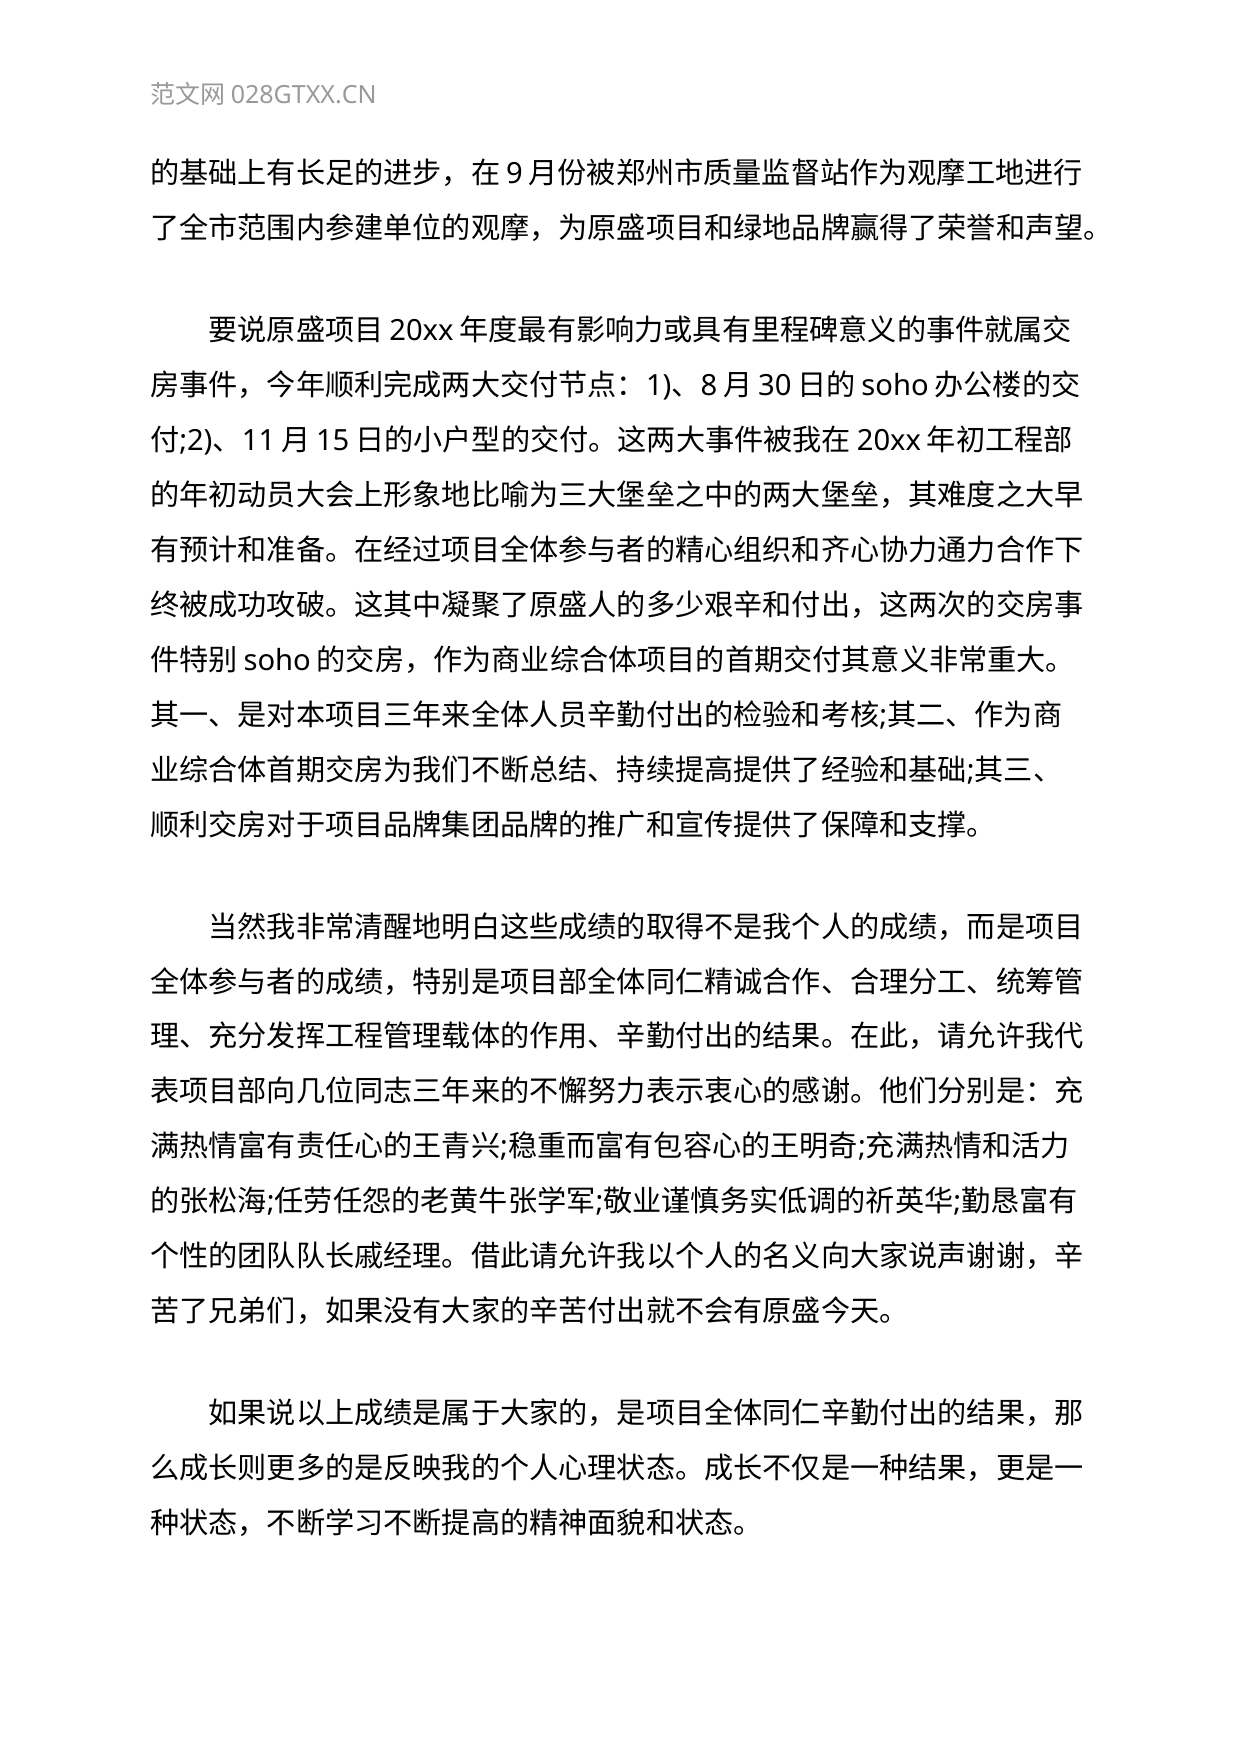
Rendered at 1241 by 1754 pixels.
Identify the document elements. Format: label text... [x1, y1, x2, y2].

text 当然我非常清醒地明白这些成绩的取得不是我个人的成绩，而是项目全体参与者的成绩，特别是项目部全体同仁精诚合作、合理分工、统筹管理、充分发挥工程管理载体的作用、辛勤付出的结果。在此，请允许我代表项目部向几位同志三年来的不懈努力表示衷心的感谢。他们分别是：充满热情富有责任心的王青兴;稳重而富有包容心的王明奇;充满热情和活力的张松海;任劳任怨的老黄牛张学军;敬业谨慎务实低调的祈英华;勤恳富有个性的团队队长戚经理。借此请允许我以个人的名义向大家说声谢谢，辛苦了兄弟们，如果没有大家的辛苦付出就不会有原盛今天。 [150, 903, 1090, 1330]
text 如果说以上成绩是属于大家的，是项目全体同仁辛勤付出的结果，那么成长则更多的是反映我的个人心理状态。成长不仅是一种结果，更是一种状态，不断学习不断提高的精神面貌和状态。 [150, 1389, 1090, 1542]
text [150, 150, 1090, 247]
text 要说原盛项目20xx年度最有影响力或具有里程碑意义的事件就属交房事件，今年顺利完成两大交付节点：1)、8月30日的soho办公楼的交付;2)、11月15日的小户型的交付。这两大事件被我在20xx年初工程部的年初动员大会上形象地比喻为三大堡垒之中的两大堡垒，其难度之大早有预计和准备。在经过项目全体参与者的精心组织和齐心协力通力合作下终被成功攻破。这其中凝聚了原盛人的多少艰辛和付出，这两次的交房事件特别soho的交房，作为商业综合体项目的首期交付其意义非常重大。其一、是对本项目三年来全体人员辛勤付出的检验和考核;其二、作为商业综合体首期交房为我们不断总结、持续提高提供了经验和基础;其三、顺利交房对于项目品牌集团品牌的推广和宣传提供了保障和支撑。 [150, 307, 1090, 844]
